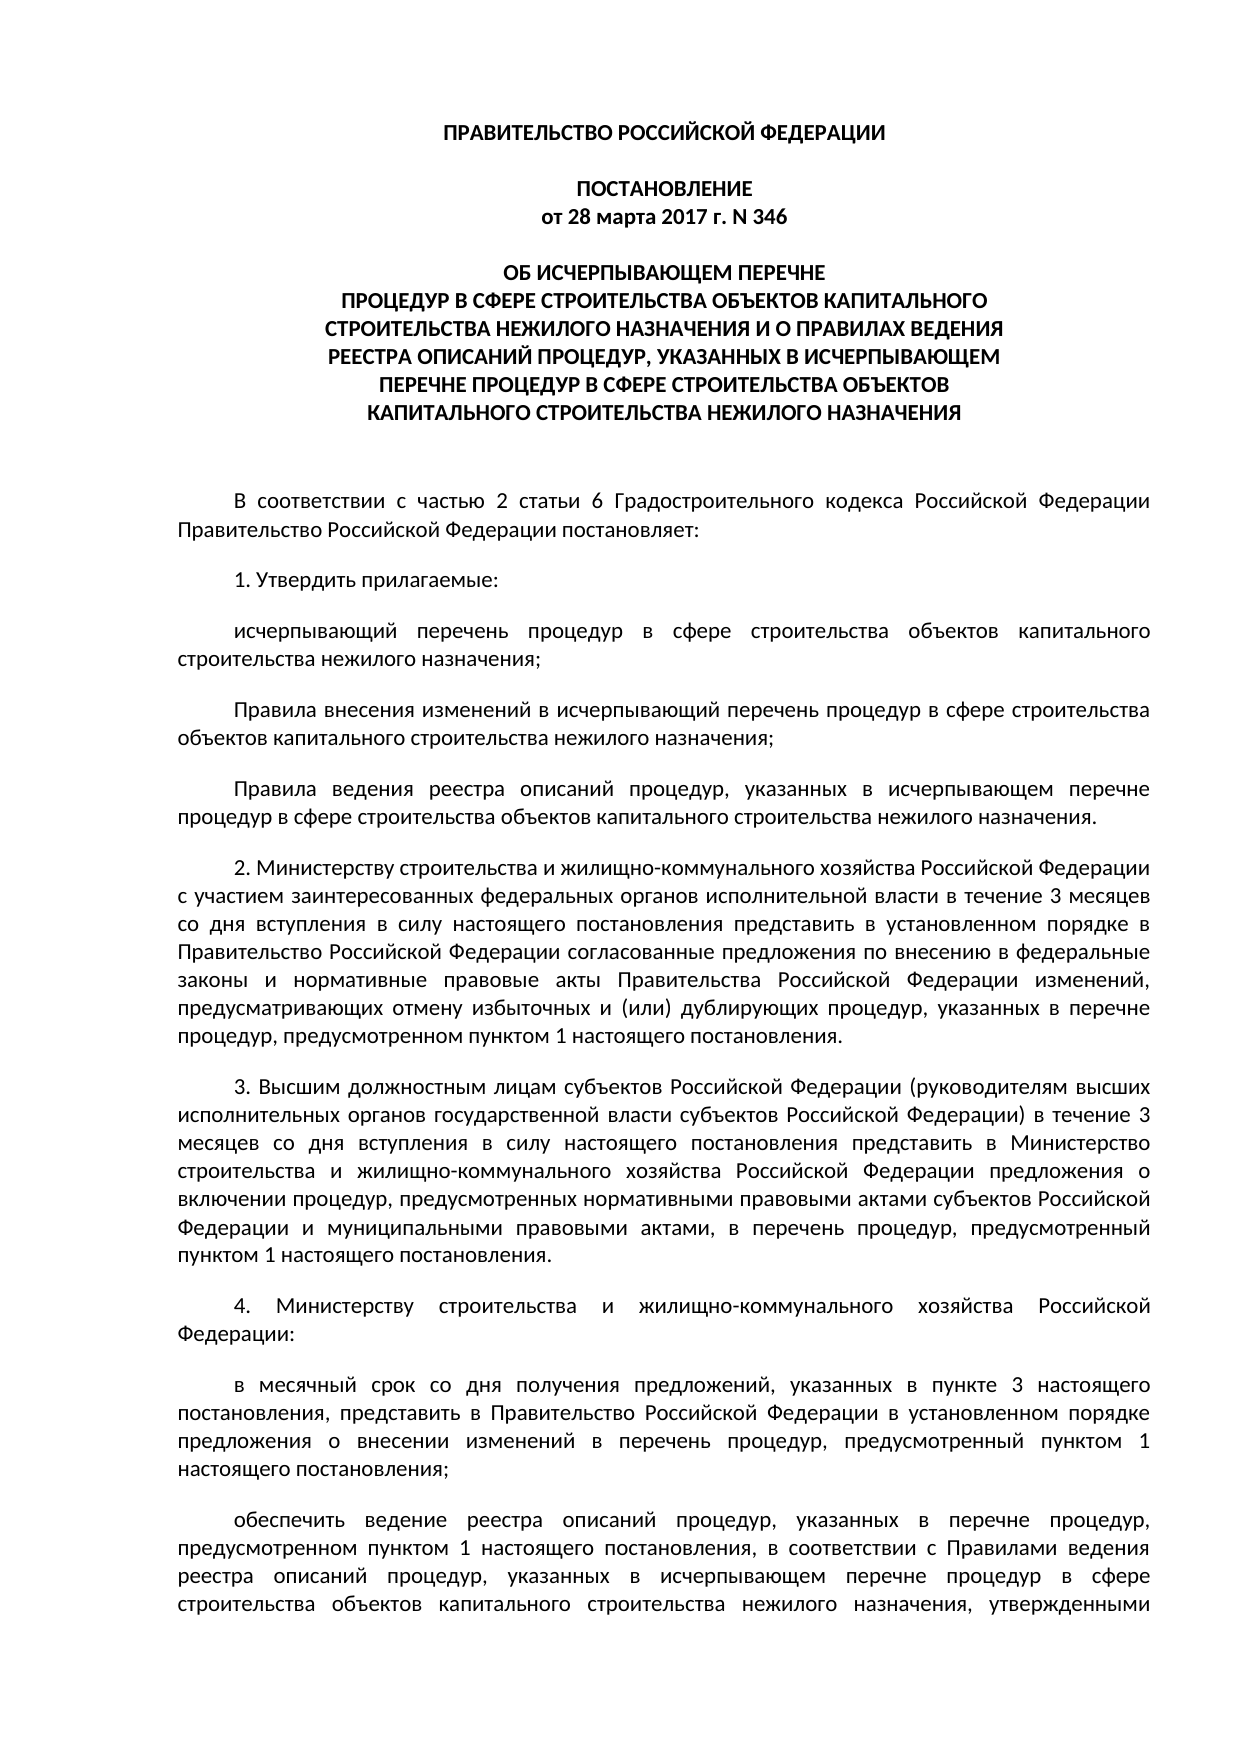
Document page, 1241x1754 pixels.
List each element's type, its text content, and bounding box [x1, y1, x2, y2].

title РЕЕСТРА ОПИСАНИЙ ПРОЦЕДУР, УКАЗАННЫХ В ИСЧЕРПЫВАЮЩЕМ [177, 342, 1152, 370]
title ПОСТАНОВЛЕНИЕ [177, 174, 1152, 202]
title СТРОИТЕЛЬСТВА НЕЖИЛОГО НАЗНАЧЕНИЯ И О ПРАВИЛАХ ВЕДЕНИЯ [177, 314, 1152, 342]
text 3. Высшим должностным лицам субъектов Российской Федерации (руководителям высших исполнительных органов государственной власти субъектов Российской Федерации) в течение 3 месяцев со дня вступления в силу настоящего постановления представить в Министерство строительства и жилищно-коммунального хозяйства Российской Федерации предложения о включении процедур, предусмотренных нормативными правовыми актами субъектов Российской Федерации и муниципальными правовыми актами, в перечень процедур, предусмотренный пунктом 1 настоящего постановления. [177, 1072, 1152, 1269]
title ОБ ИСЧЕРПЫВАЮЩЕМ ПЕРЕЧНЕ [177, 258, 1152, 286]
title ПЕРЕЧНЕ ПРОЦЕДУР В СФЕРЕ СТРОИТЕЛЬСТВА ОБЪЕКТОВ [177, 370, 1152, 398]
text в месячный срок со дня получения предложений, указанных в пункте 3 настоящего постановления, представить в Правительство Российской Федерации в установленном порядке предложения о внесении изменений в перечень процедур, предусмотренный пунктом 1 настоящего постановления; [177, 1371, 1152, 1483]
text Правила внесения изменений в исчерпывающий перечень процедур в сфере строительства объектов капитального строительства нежилого назначения; [177, 696, 1152, 752]
text Правила ведения реестра описаний процедур, указанных в исчерпывающем перечне процедур в сфере строительства объектов капитального строительства нежилого назначения. [177, 774, 1152, 831]
text 2. Министерству строительства и жилищно-коммунального хозяйства Российской Федерации с участием заинтересованных федеральных органов исполнительной власти в течение 3 месяцев со дня вступления в силу настоящего постановления представить в установленном порядке в Правительство Российской Федерации согласованные предложения по внесению в федеральные законы и нормативные правовые акты Правительства Российской Федерации изменений, предусматривающих отмену избыточных и (или) дублирующих процедур, указанных в перечне процедур, предусмотренном пунктом 1 настоящего постановления. [177, 853, 1152, 1049]
title от 28 марта 2017 г. N 346 [177, 202, 1152, 230]
title ПРАВИТЕЛЬСТВО РОССИЙСКОЙ ФЕДЕРАЦИИ [177, 118, 1152, 146]
text исчерпывающий перечень процедур в сфере строительства объектов капитального строительства нежилого назначения; [177, 617, 1152, 673]
title КАПИТАЛЬНОГО СТРОИТЕЛЬСТВА НЕЖИЛОГО НАЗНАЧЕНИЯ [177, 398, 1152, 426]
text 4. Министерству строительства и жилищно-коммунального хозяйства Российской Федерации: [177, 1292, 1152, 1348]
text 1. Утвердить прилагаемые: [177, 566, 1152, 594]
text В соответствии с частью 2 статьи 6 Градостроительного кодекса Российской Федерации Правительство Российской Федерации постановляет: [177, 487, 1152, 543]
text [177, 1506, 1152, 1618]
title ПРОЦЕДУР В СФЕРЕ СТРОИТЕЛЬСТВА ОБЪЕКТОВ КАПИТАЛЬНОГО [177, 286, 1152, 314]
